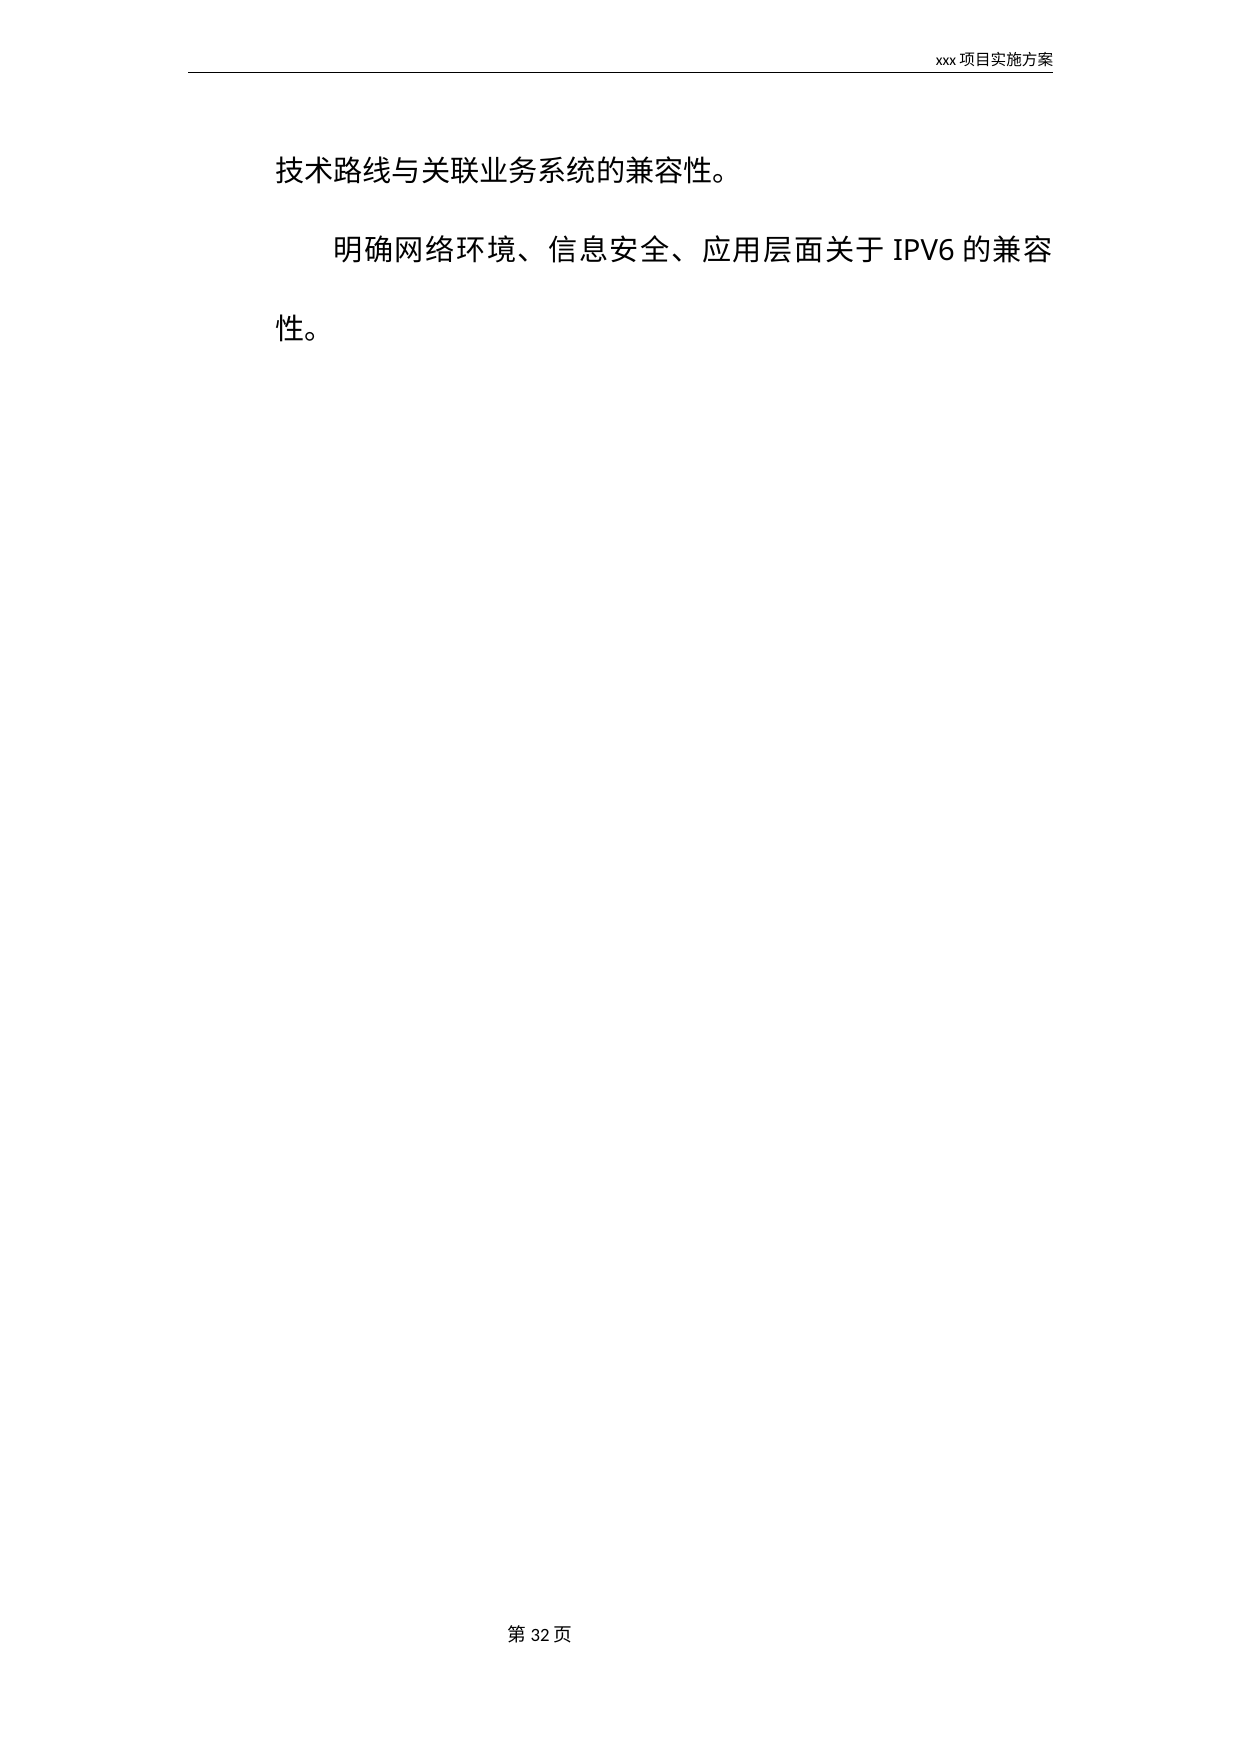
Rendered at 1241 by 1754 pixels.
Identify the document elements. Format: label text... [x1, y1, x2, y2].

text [275, 128, 1053, 208]
text 明确网络环境、信息安全、应用层面关于IPV6的兼容性。 [275, 208, 1053, 367]
